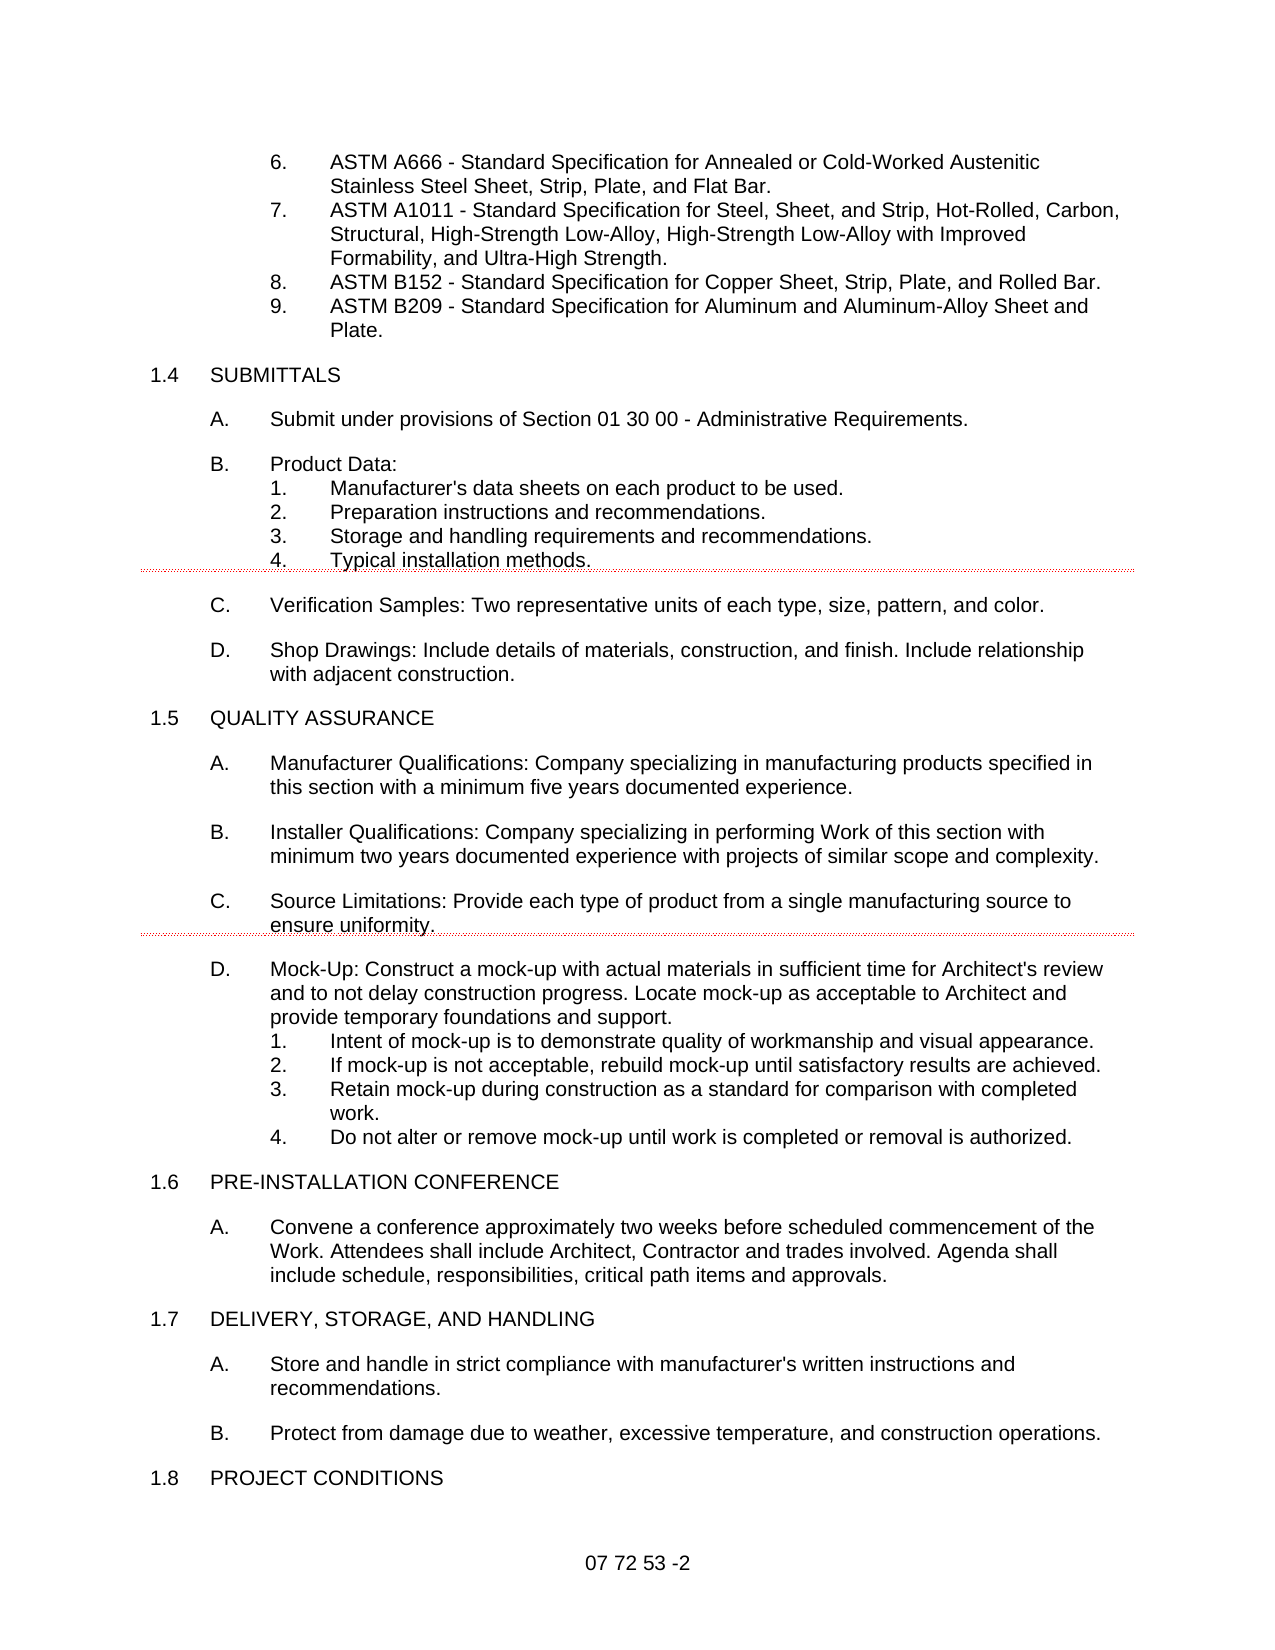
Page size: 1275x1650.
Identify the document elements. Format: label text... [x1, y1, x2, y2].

list Manufacturer's data sheets on each product to be used. [270, 476, 1125, 500]
list Submit under provisions of Section 01 30 00 - Administrative Requirements. [210, 407, 1125, 431]
list Installer Qualifications: Company specializing in performing Work of this section with minimum two years documented experience with projects of similar scope and complexity. [210, 820, 1125, 868]
list If mock-up is not acceptable, rebuild mock-up until satisfactory results are achieved. [270, 1053, 1125, 1077]
list DELIVERY, STORAGE, AND HANDLING [150, 1307, 1125, 1331]
list Intent of mock-up is to demonstrate quality of workmanship and visual appearance. [270, 1029, 1125, 1053]
list PROJECT CONDITIONS [150, 1466, 1125, 1489]
list Shop Drawings: Include details of materials, construction, and finish. Include relationship with adjacent construction. [210, 637, 1125, 685]
list Do not alter or remove mock-up until work is completed or removal is authorized. [270, 1125, 1125, 1149]
list ASTM B152 - Standard Specification for Copper Sheet, Strip, Plate, and Rolled Bar. [270, 270, 1125, 294]
list Store and handle in strict compliance with manufacturer's written instructions and recommendations. [210, 1352, 1125, 1400]
list Retain mock-up during construction as a standard for comparison with completed work. [270, 1077, 1125, 1125]
list Typical installation methods. [270, 548, 1125, 572]
list ASTM B209 - Standard Specification for Aluminum and Aluminum-Alloy Sheet and Plate. [270, 294, 1125, 342]
list ASTM A1011 - Standard Specification for Steel, Sheet, and Strip, Hot-Rolled, Carbon, Structural, High-Strength Low-Alloy, High-Strength Low-Alloy with Improved Formability, and Ultra-High Strength. [270, 198, 1125, 270]
list Product Data: [210, 452, 1125, 476]
list SUBMITTALS [150, 362, 1125, 386]
list ASTM A666 - Standard Specification for Annealed or Cold-Worked Austenitic Stainless Steel Sheet, Strip, Plate, and Flat Bar. [270, 150, 1125, 198]
list Verification Samples: Two representative units of each type, size, pattern, and color. [210, 593, 1125, 617]
list Convene a conference approximately two weeks before scheduled commencement of the Work. Attendees shall include Architect, Contractor and trades involved. Agenda shall include schedule, responsibilities, critical path items and approvals. [210, 1214, 1125, 1286]
list QUALITY ASSURANCE [150, 706, 1125, 730]
list Source Limitations: Provide each type of product from a single manufacturing source to ensure uniformity. [210, 888, 1125, 936]
list Manufacturer Qualifications: Company specializing in manufacturing products specified in this section with a minimum five years documented experience. [210, 751, 1125, 799]
list Mock-Up: Construct a mock-up with actual materials in sufficient time for Architect's review and to not delay construction progress. Locate mock-up as acceptable to Architect and provide temporary foundations and support. [210, 957, 1125, 1029]
list Protect from damage due to weather, excessive temperature, and construction operations. [210, 1421, 1125, 1445]
list Storage and handling requirements and recommendations. [270, 524, 1125, 548]
list PRE-INSTALLATION CONFERENCE [150, 1170, 1125, 1194]
list Preparation instructions and recommendations. [270, 500, 1125, 524]
